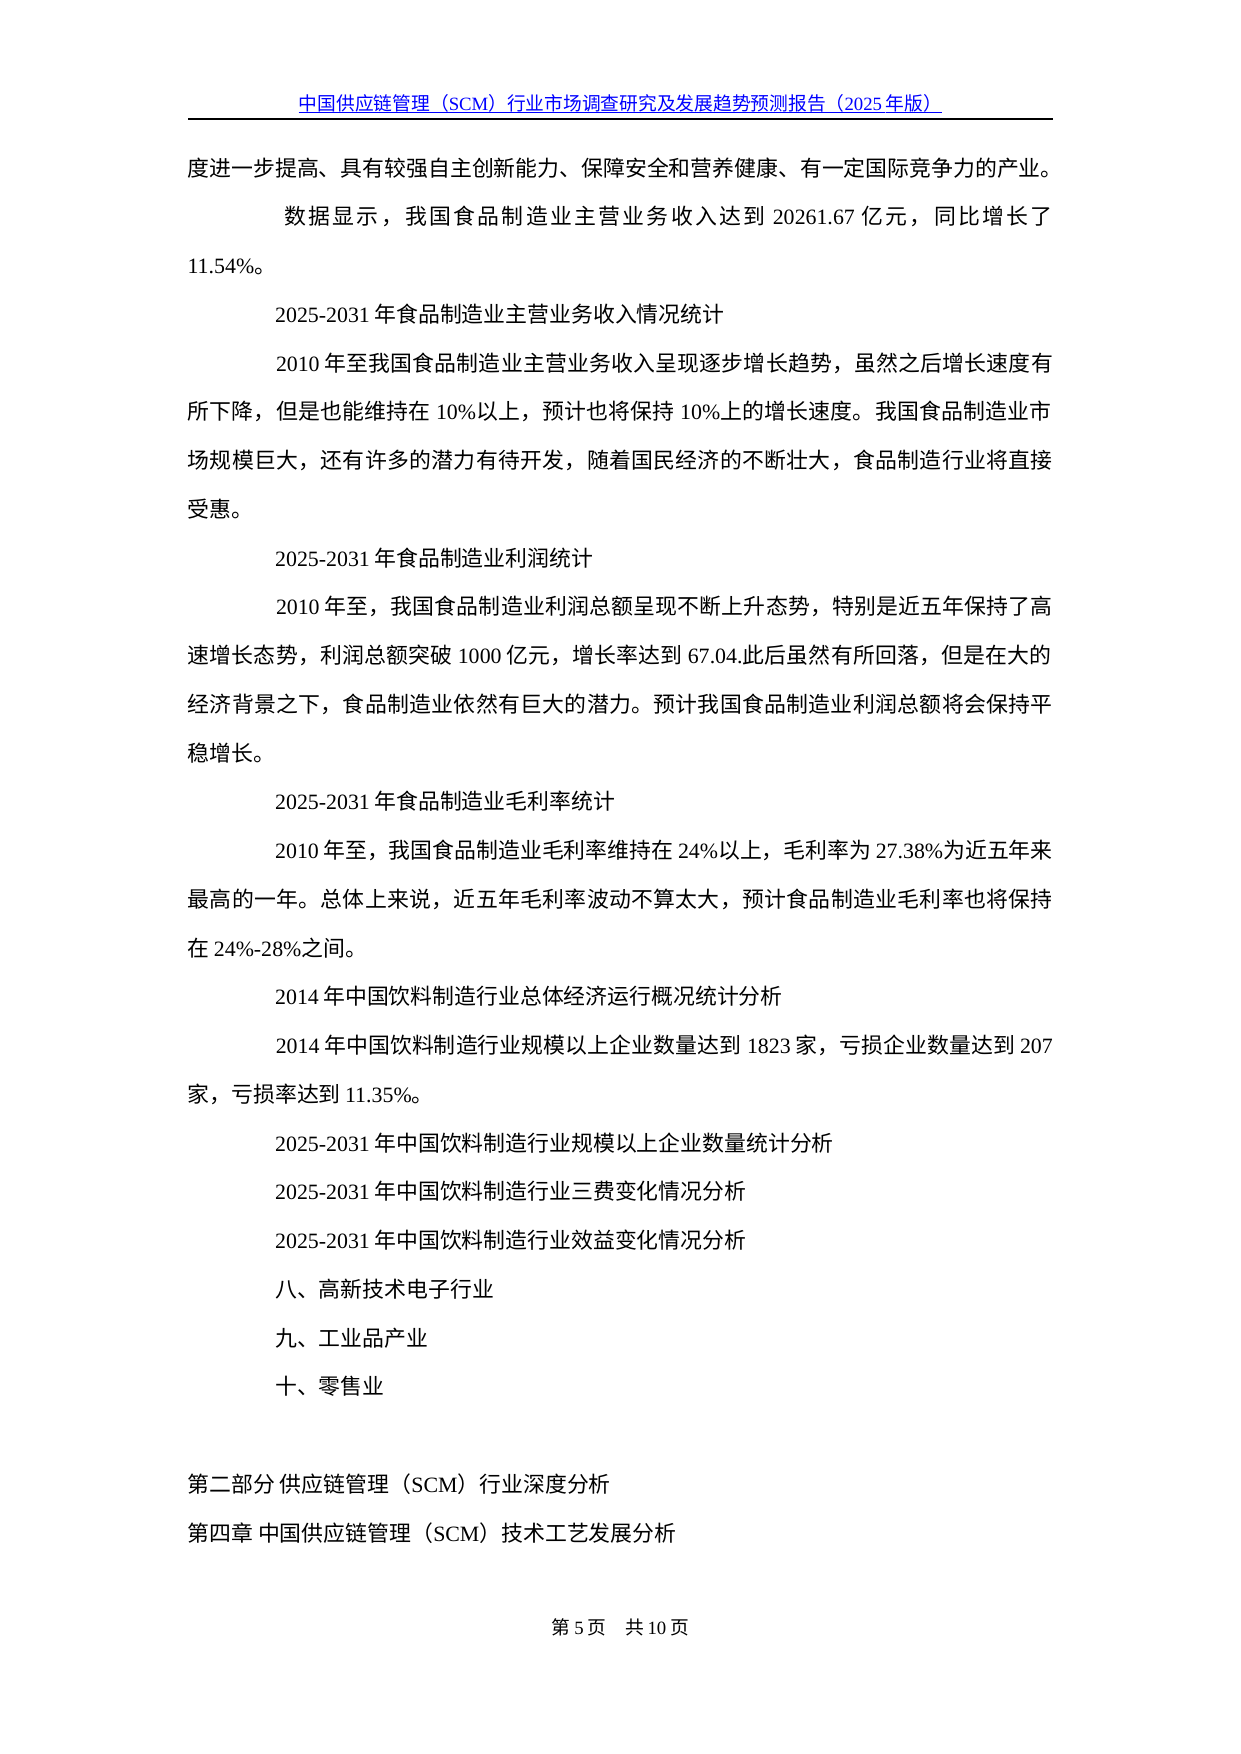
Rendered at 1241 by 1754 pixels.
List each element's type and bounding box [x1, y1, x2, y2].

text [187, 150, 1053, 1548]
